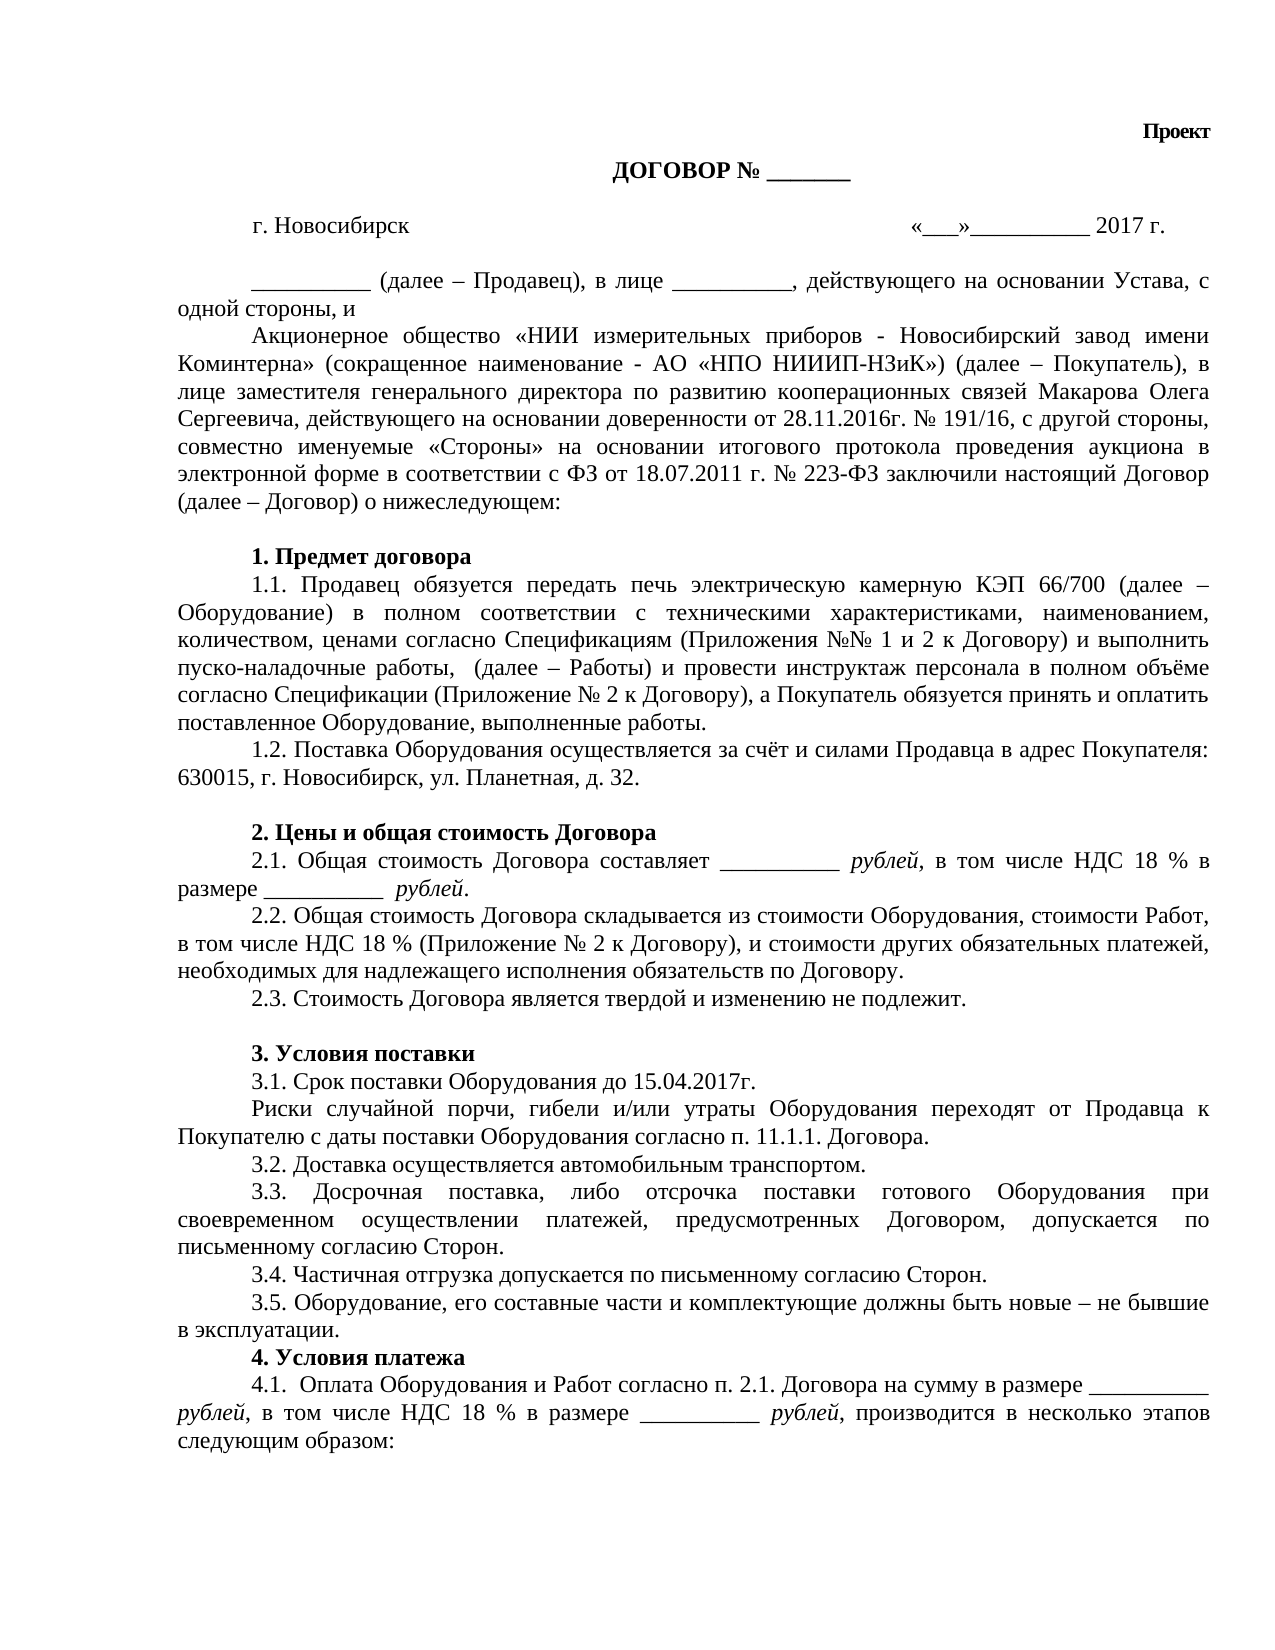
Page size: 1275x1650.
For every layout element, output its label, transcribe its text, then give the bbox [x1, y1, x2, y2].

text 2.2. Общая стоимость Договора складывается из стоимости Оборудования, стоимости Работ, в том числе НДС 18 % (Приложение № 2 к Договору), и стоимости других обязательных платежей, необходимых для надлежащего исполнения обязательств по Договору. [177, 901, 1211, 984]
text 3.4. Частичная отгрузка допускается по письменному согласию Сторон. [177, 1260, 1211, 1288]
text 2.1. Общая стоимость Договора составляет __________ рублей, в том числе НДС 18 % в размере __________ рублей. [177, 846, 1211, 901]
text 2. Цены и общая стоимость Договора [177, 818, 1211, 846]
text 4. Условия платежа [177, 1343, 1211, 1370]
text 1.1. Продавец обязуется передать печь электрическую камерную КЭП 66/700 (далее – Оборудование) в полном соответствии с техническими характеристиками, наименованием, количеством, ценами согласно Спецификациям (Приложения №№ 1 и 2 к Договору) и выполнить пуско-наладочные работы, (далее – Работы) и провести инструктаж персонала в полном объёме согласно Спецификации (Приложение № 2 к Договору), а Покупатель обязуется принять и оплатить поставленное Оборудование, выполненные работы. [177, 570, 1211, 736]
text 3.2. Доставка осуществляется автомобильным транспортом. [177, 1149, 1211, 1177]
text 1.2. Поставка Оборудования осуществляется за счёт и силами Продавца в адрес Покупателя: 630015, г. Новосибирск, ул. Планетная, д. 32. [177, 736, 1211, 791]
text 1. Предмет договора [177, 542, 1211, 570]
text г. Новосибирск «___»__________ 2017 г. [177, 211, 1211, 239]
text ДОГОВОР № _______ [177, 156, 1211, 183]
text 3.3. Досрочная поставка, либо отсрочка поставки готового Оборудования при своевременном осуществлении платежей, предусмотренных Договором, допускается по письменному согласию Сторон. [177, 1177, 1211, 1260]
text 2.3. Стоимость Договора является твердой и изменению не подлежит. [177, 984, 1211, 1012]
text 4.1. Оплата Оборудования и Работ согласно п. 2.1. Договора на сумму в размере __________ рублей, в том числе НДС 18 % в размере __________ рублей, производится в несколько этапов следующим образом: [177, 1370, 1211, 1453]
text Риски случайной порчи, гибели и/или утраты Оборудования переходят от Продавца к Покупателю с даты поставки Оборудования согласно п. 11.1.1. Договора. [177, 1094, 1211, 1149]
text 3. Условия поставки [177, 1039, 1211, 1067]
text Проект [177, 118, 1211, 143]
text 3.5. Оборудование, его составные части и комплектующие должны быть новые – не бывшие в эксплуатации. [177, 1288, 1211, 1343]
text __________ (далее – Продавец), в лице __________, действующего на основании Устава, с одной стороны, и [177, 266, 1211, 321]
text 3.1. Срок поставки Оборудования до 15.04.2017г. [177, 1067, 1211, 1094]
text Акционерное общество «НИИ измерительных приборов - Новосибирский завод имени Коминтерна» (сокращенное наименование - АО «НПО НИИИП-НЗиК») (далее – Покупатель), в лице заместителя генерального директора по развитию кооперационных связей Макарова Олега Сергеевича, действующего на основании доверенности от 28.11.2016г. № 191/16, с другой стороны, совместно именуемые «Стороны» на основании итогового протокола проведения аукциона в электронной форме в соответствии с ФЗ от 18.07.2011 г. № 223-ФЗ заключили настоящий Договор (далее – Договор) о нижеследующем: [177, 321, 1211, 515]
